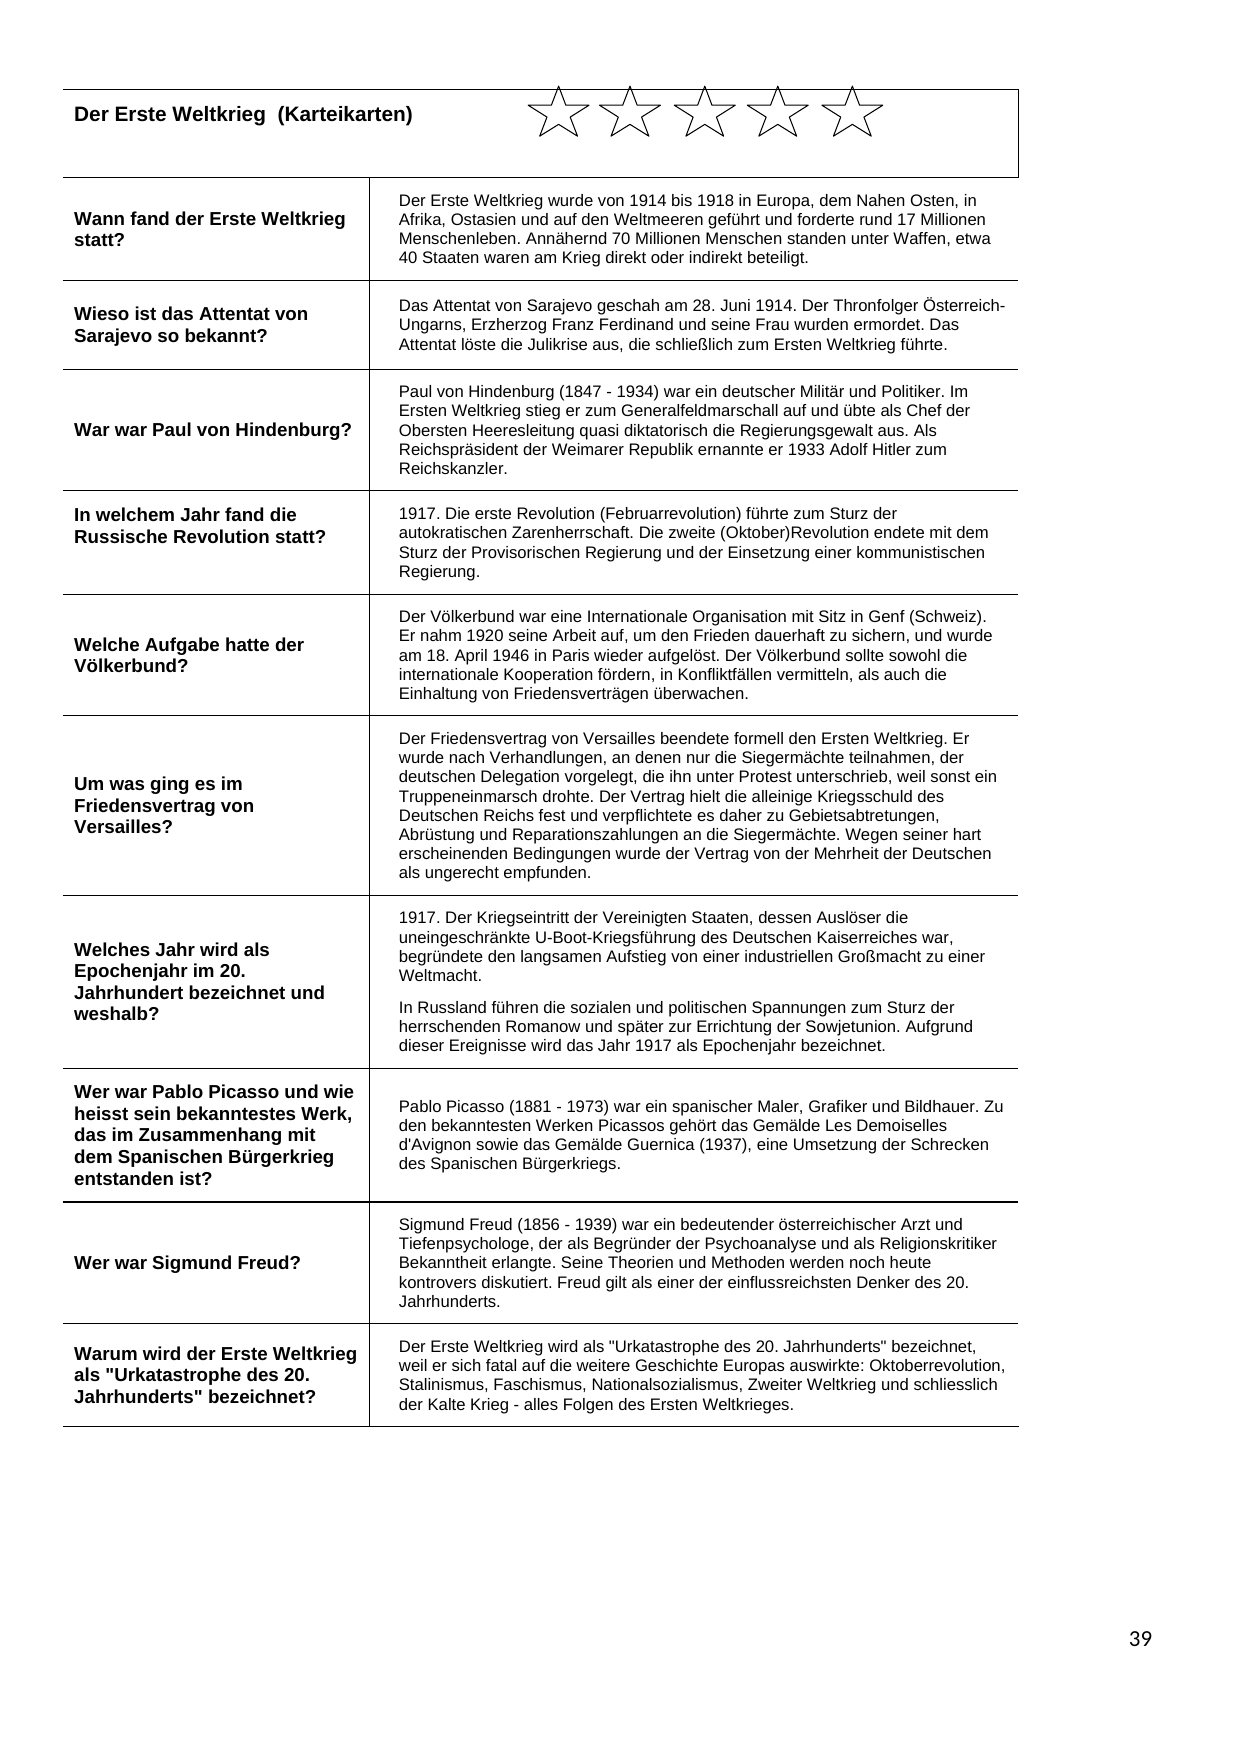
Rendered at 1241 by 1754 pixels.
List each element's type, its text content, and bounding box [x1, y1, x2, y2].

table_cell 1917. Der Kriegseintritt der Vereinigten Staaten, dessen Auslöser die uneingeschränkte U-Boot-Kriegsführung des Deutschen Kaiserreiches war, begründete den langsamen Aufstieg von einer industriellen Großmacht zu einer Weltmacht. In Russland führen die sozialen und politischen Spannungen zum Sturz der herrschenden Romanow und später zur Errichtung der Sowjetunion. Aufgrund dieser Ereignisse wird das Jahr 1917 als Epochenjahr bezeichnet. [370, 895, 1019, 1067]
table_cell Pablo Picasso (1881 - 1973) war ein spanischer Maler, Grafiker und Bildhauer. Zu den bekanntesten Werken Picassos gehört das Gemälde Les Demoiselles d'Avignon sowie das Gemälde Guernica (1937), eine Umsetzung der Schrecken des Spanischen Bürgerkriegs. [370, 1068, 1019, 1201]
table_cell Wer war Pablo Picasso und wie heisst sein bekanntestes Werk, das im Zusammenhang mit dem Spanischen Bürgerkrieg entstanden ist? [63, 1069, 369, 1201]
table_cell Welches Jahr wird als Epochenjahr im 20. Jahrhundert bezeichnet und weshalb? [63, 896, 369, 1067]
table_cell Wann fand der Erste Weltkrieg statt? [63, 178, 369, 280]
table_cell Welche Aufgabe hatte der Völkerbund? [63, 595, 369, 715]
table_cell Der Friedensvertrag von Versailles beendete formell den Ersten Weltkrieg. Er wurde nach Verhandlungen, an denen nur die Siegermächte teilnahmen, der deutschen Delegation vorgelegt, die ihn unter Protest unterschrieb, weil sonst ein Truppeneinmarsch drohte. Der Vertrag hielt die alleinige Kriegsschuld des Deutschen Reichs fest und verpflichtete es daher zu Gebietsabtretungen, Abrüstung und Reparationszahlungen an die Siegermächte. Wegen seiner hart erscheinenden Bedingungen wurde der Vertrag von der Mehrheit der Deutschen als ungerecht empfunden. [370, 715, 1019, 895]
table_cell Der Erste Weltkrieg wurde von 1914 bis 1918 in Europa, dem Nahen Osten, in Afrika, Ostasien und auf den Weltmeeren geführt und forderte rund 17 Millionen Menschenleben. Annähernd 70 Millionen Menschen standen unter Waffen, etwa 40 Staaten waren am Krieg direkt oder indirekt beteiligt. [370, 178, 1019, 280]
table_cell Das Attentat von Sarajevo geschah am 28. Juni 1914. Der Thronfolger Österreich-Ungarns, Erzherzog Franz Ferdinand und seine Frau wurden ermordet. Das Attentat löste die Julikrise aus, die schließlich zum Ersten Weltkrieg führte. [370, 280, 1019, 368]
table_cell Warum wird der Erste Weltkrieg als "Urkatastrophe des 20. Jahrhunderts" bezeichnet? [63, 1324, 369, 1426]
table_header Der Erste Weltkrieg (Karteikarten) [63, 90, 1018, 177]
table_cell Sigmund Freud (1856 - 1939) war ein bedeutender österreichischer Arzt und Tiefenpsychologe, der als Begründer der Psychoanalyse und als Religionskritiker Bekanntheit erlangte. Seine Theorien und Methoden werden noch heute kontrovers diskutiert. Freud gilt als einer der einflussreichsten Denker des 20. Jahrhunderts. [370, 1201, 1019, 1323]
table_cell Der Erste Weltkrieg wird als "Urkatastrophe des 20. Jahrhunderts" bezeichnet, weil er sich fatal auf die weitere Geschichte Europas auswirkte: Oktoberrevolution, Stalinismus, Faschismus, Nationalsozialismus, Zweiter Weltkrieg und schliesslich der Kalte Krieg - alles Folgen des Ersten Weltkrieges. [370, 1323, 1019, 1426]
table_cell War war Paul von Hindenburg? [63, 370, 369, 490]
table_cell In welchem Jahr fand die Russische Revolution statt? [63, 491, 369, 593]
table_cell 1917. Die erste Revolution (Februarrevolution) führte zum Sturz der autokratischen Zarenherrschaft. Die zweite (Oktober)Revolution endete mit dem Sturz der Provisorischen Regierung und der Einsetzung einer kommunistischen Regierung. [370, 490, 1019, 593]
table_cell Wer war Sigmund Freud? [63, 1203, 369, 1323]
table_cell Um was ging es im Friedensvertrag von Versailles? [63, 716, 369, 895]
table_cell Paul von Hindenburg (1847 - 1934) war ein deutscher Militär und Politiker. Im Ersten Weltkrieg stieg er zum Generalfeldmarschall auf und übte als Chef der Obersten Heeresleitung quasi diktatorisch die Regierungsgewalt aus. Als Reichspräsident der Weimarer Republik ernannte er 1933 Adolf Hitler zum Reichskanzler. [370, 369, 1019, 490]
table_cell Wieso ist das Attentat von Sarajevo so bekannt? [63, 281, 369, 368]
table_cell Der Völkerbund war eine Internationale Organisation mit Sitz in Genf (Schweiz). Er nahm 1920 seine Arbeit auf, um den Frieden dauerhaft zu sichern, und wurde am 18. April 1946 in Paris wieder aufgelöst. Der Völkerbund sollte sowohl die internationale Kooperation fördern, in Konfliktfällen vermitteln, als auch die Einhaltung von Friedensverträgen überwachen. [370, 594, 1019, 715]
